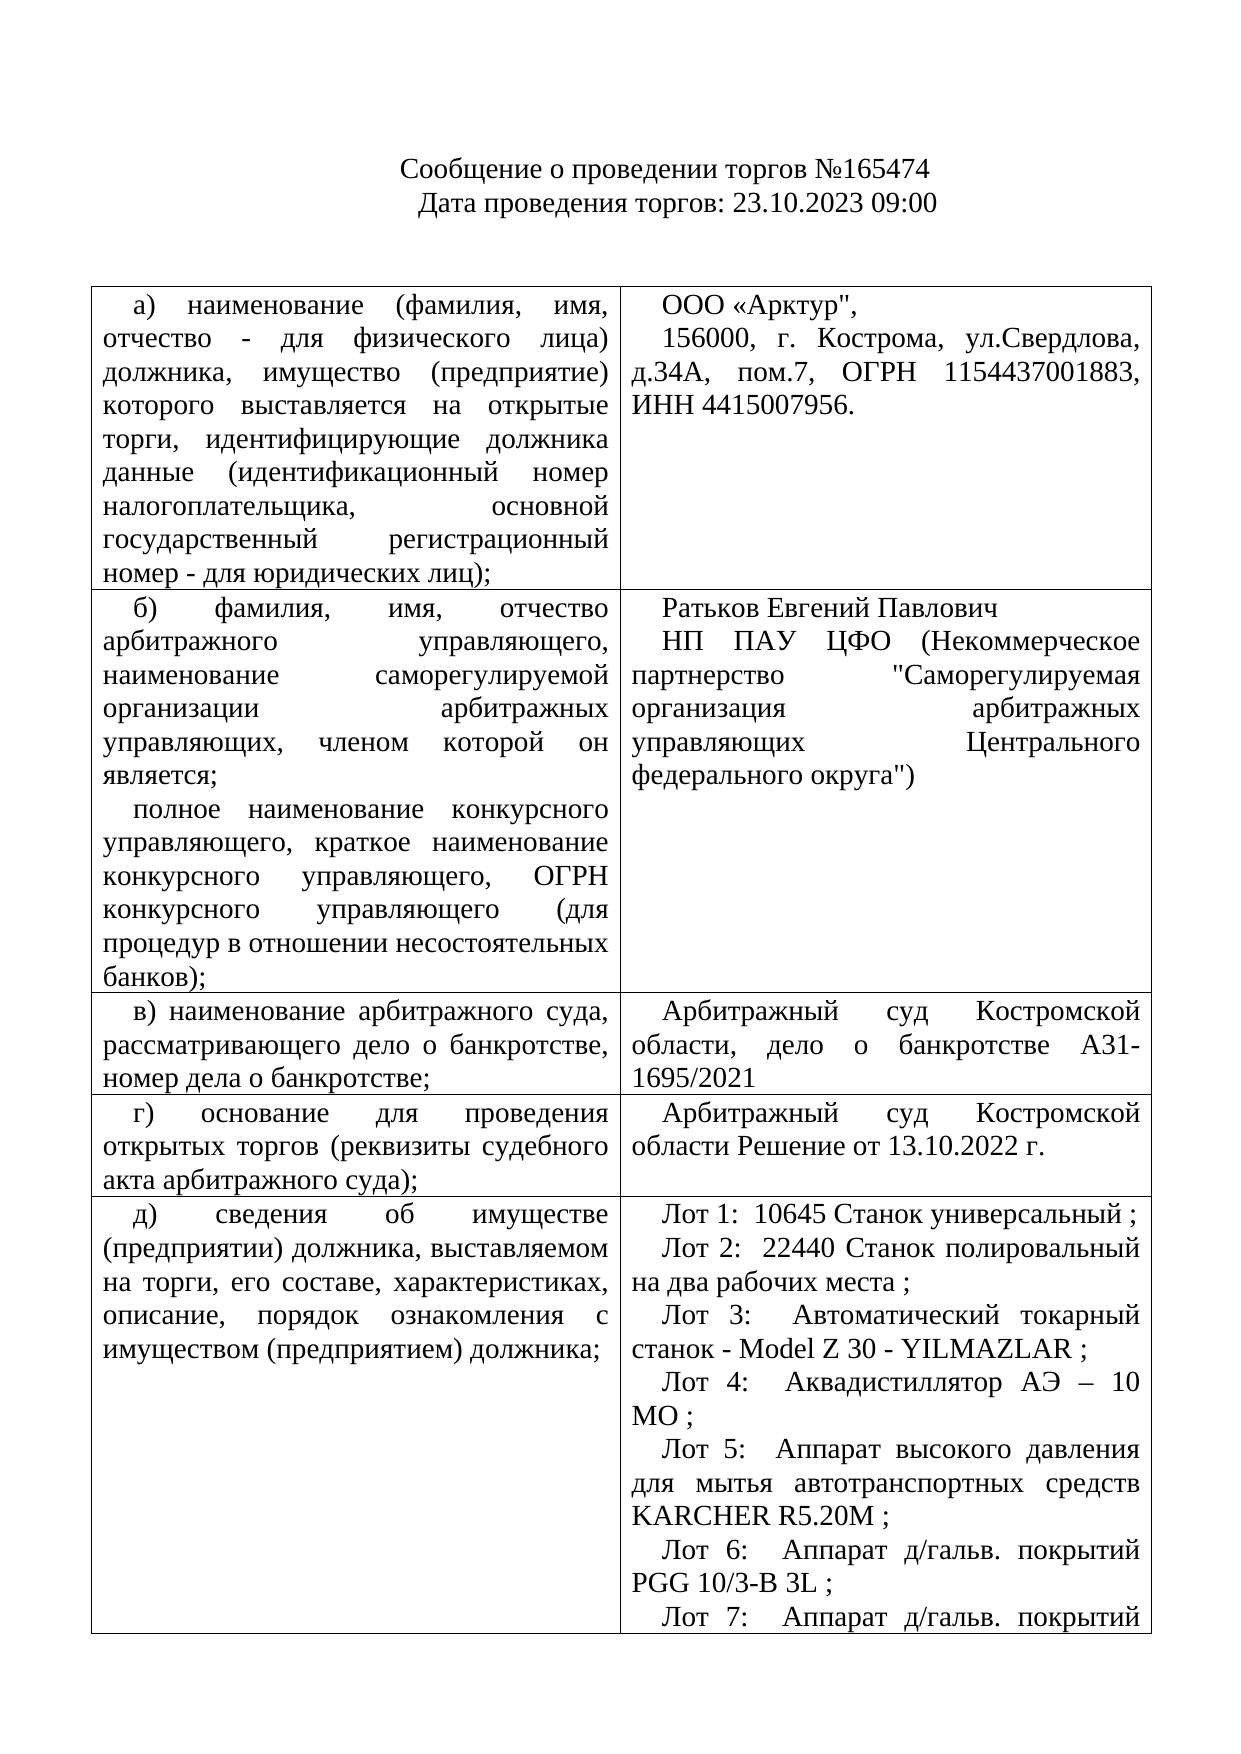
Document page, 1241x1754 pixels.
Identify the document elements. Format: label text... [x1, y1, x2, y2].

table_cell в) наименование арбитражного суда, рассматривающего дело о банкротстве, номер дела о банкротстве; [92, 993, 620, 1094]
table_header ООО «Арктур", 156000, г. Кострома, ул.Свердлова, д.34А, пом.7, ОГРН 1154437001883, ИНН 4415007956. [621, 287, 1151, 589]
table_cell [621, 1197, 1151, 1633]
table_cell Арбитражный суд Костромской области, дело о банкротстве А31-1695/2021 [621, 993, 1151, 1094]
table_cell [92, 1197, 620, 1633]
text Дата проведения торгов: 23.10.2023 09:00 [148, 185, 1152, 219]
table_cell г) основание для проведения открытых торгов (реквизиты судебного акта арбитражного суда); [92, 1095, 620, 1196]
table_header а) наименование (фамилия, имя, отчество - для физического лица) должника, имущество (предприятие) которого выставляется на открытые торги, идентифицирующие должника данные (идентификационный номер налогоплательщика, основной государственный регистрационный номер - для юридических лиц); [92, 287, 620, 589]
table_cell б) фамилия, имя, отчество арбитражного управляющего, наименование саморегулируемой организации арбитражных управляющих, членом которой он является; полное наименование конкурсного управляющего, краткое наименование конкурсного управляющего, ОГРН конкурсного управляющего (для процедур в отношении несостоятельных банков); [92, 590, 620, 992]
text Сообщение о проведении торгов №165474 [148, 152, 1152, 185]
table_cell Арбитражный суд Костромской области Решение от 13.10.2022 г. [621, 1095, 1151, 1196]
table_cell Ратьков Евгений Павлович НП ПАУ ЦФО (Некоммерческое партнерство "Саморегулируемая организация арбитражных управляющих Центрального федерального округа") [621, 590, 1151, 992]
